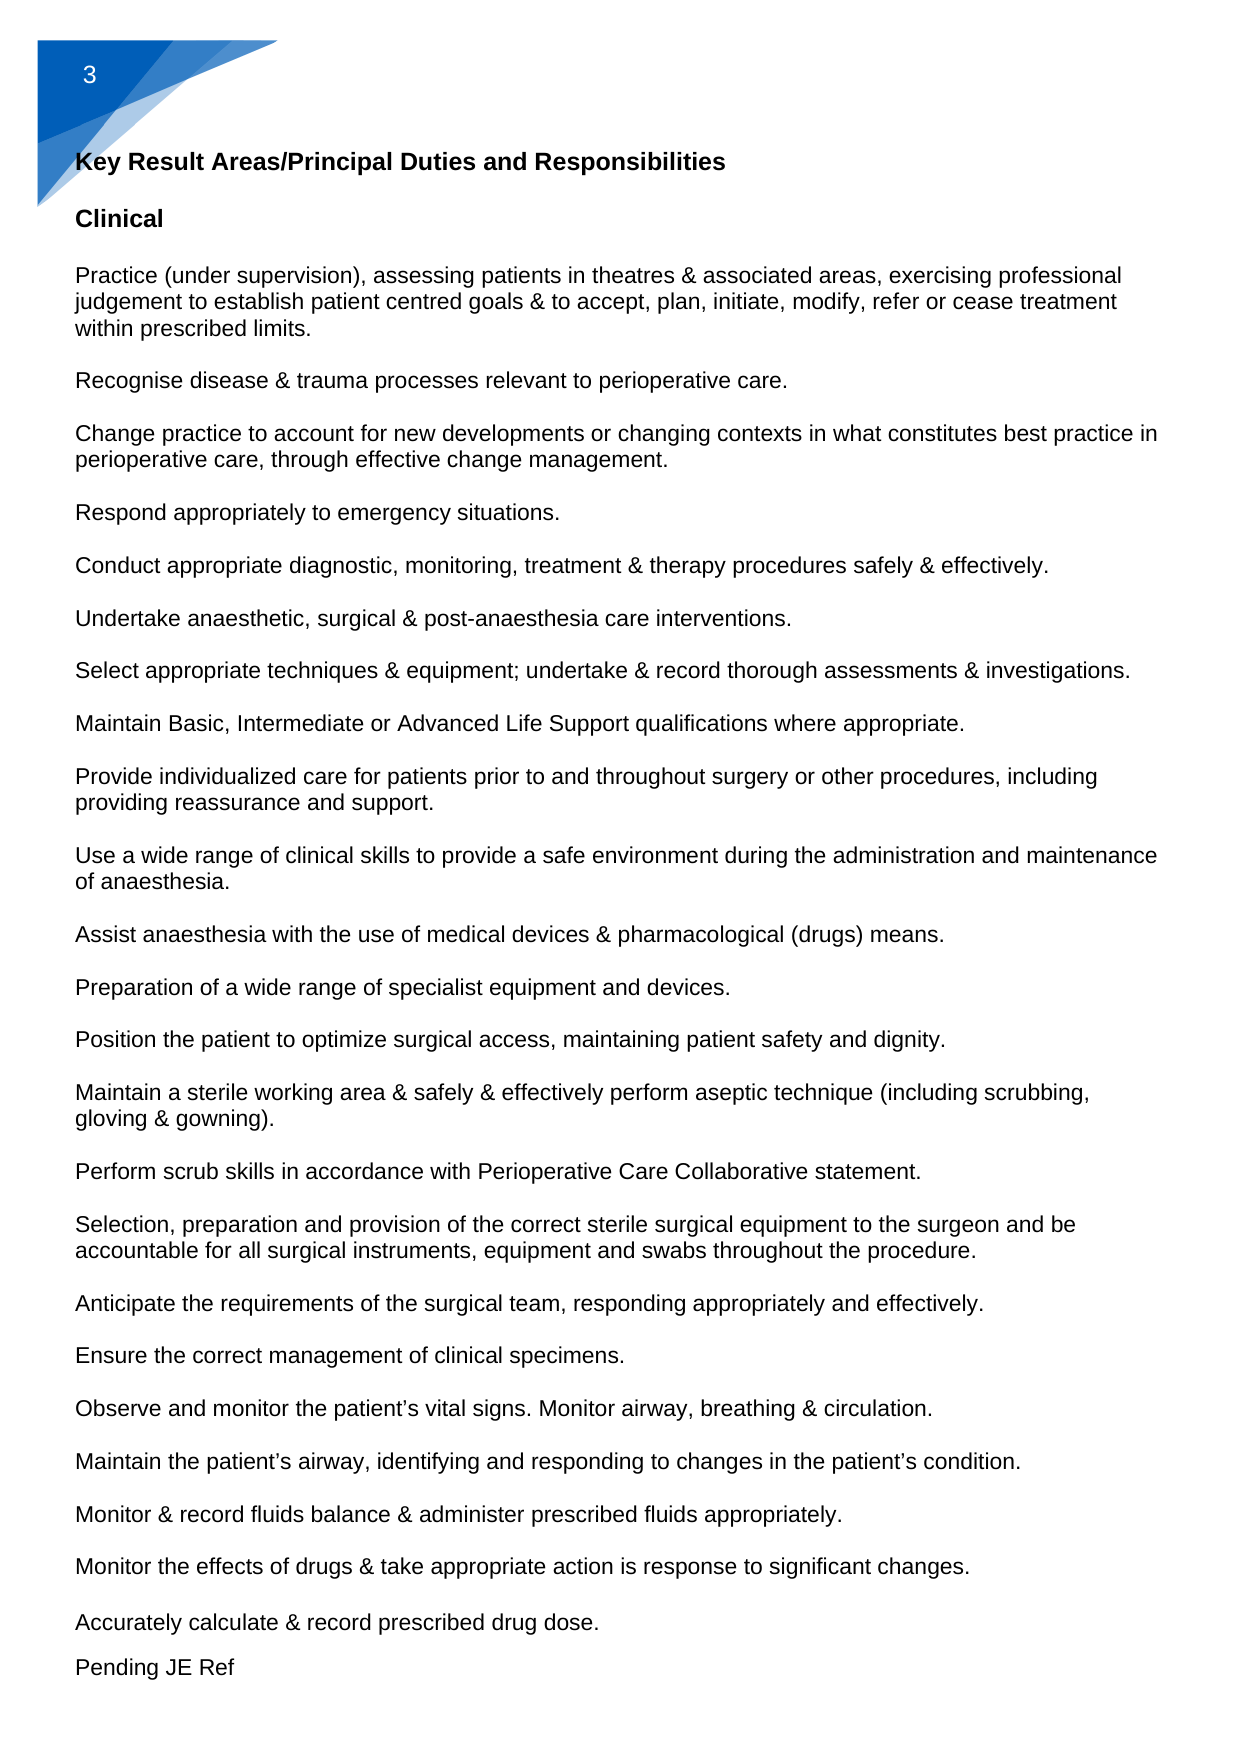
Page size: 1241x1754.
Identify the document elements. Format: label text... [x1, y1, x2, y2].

text Accurately calculate & record prescribed drug dose. [75, 1608, 1165, 1635]
text Selection, preparation and provision of the correct sterile surgical equipment to the surgeon and be accountable for all surgical instruments, equipment and swabs throughout the procedure. [75, 1211, 1165, 1263]
text Monitor & record fluids balance & administer prescribed fluids appropriately. [75, 1501, 1165, 1527]
text Change practice to account for new developments or changing contexts in what constitutes best practice in perioperative care, through effective change management. [75, 420, 1165, 473]
picture [37, 40, 279, 209]
text Perform scrub skills in accordance with Perioperative Care Collaborative statement. [75, 1158, 1165, 1184]
text Provide individualized care for patients prior to and throughout surgery or other procedures, including providing reassurance and support. [75, 763, 1165, 815]
text Assist anaesthesia with the use of medical devices & pharmacological (drugs) means. [75, 921, 1165, 947]
text Select appropriate techniques & equipment; undertake & record thorough assessments & investigations. [75, 657, 1165, 684]
text Maintain Basic, Intermediate or Advanced Life Support qualifications where appropriate. [75, 710, 1165, 736]
text Monitor the effects of drugs & take appropriate action is response to significant changes. [75, 1553, 1165, 1580]
text Position the patient to optimize surgical access, maintaining patient safety and dignity. [75, 1026, 1165, 1053]
text Recognise disease & trauma processes relevant to perioperative care. [75, 367, 1165, 394]
text Maintain a sterile working area & safely & effectively perform aseptic technique (including scrubbing, gloving & gowning). [75, 1079, 1165, 1132]
text Maintain the patient’s airway, identifying and responding to changes in the patient’s condition. [75, 1448, 1165, 1474]
text Respond appropriately to emergency situations. [75, 499, 1165, 526]
text Ensure the correct management of clinical specimens. [75, 1342, 1165, 1369]
text Clinical [75, 204, 1165, 233]
text Practice (under supervision), assessing patients in theatres & associated areas, exercising professional judgement to establish patient centred goals & to accept, plan, initiate, modify, refer or cease treatment within prescribed limits. [75, 262, 1165, 341]
text Use a wide range of clinical skills to provide a safe environment during the administration and maintenance of anaesthesia. [75, 842, 1165, 894]
text Key Result Areas/Principal Duties and Responsibilities [75, 147, 1165, 176]
text Undertake anaesthetic, surgical & post-anaesthesia care interventions. [75, 604, 1165, 631]
text Observe and monitor the patient’s vital signs. Monitor airway, breathing & circulation. [75, 1395, 1165, 1422]
text Anticipate the requirements of the surgical team, responding appropriately and effectively. [75, 1290, 1165, 1316]
text Preparation of a wide range of specialist equipment and devices. [75, 973, 1165, 1000]
text Conduct appropriate diagnostic, monitoring, treatment & therapy procedures safely & effectively. [75, 552, 1165, 578]
